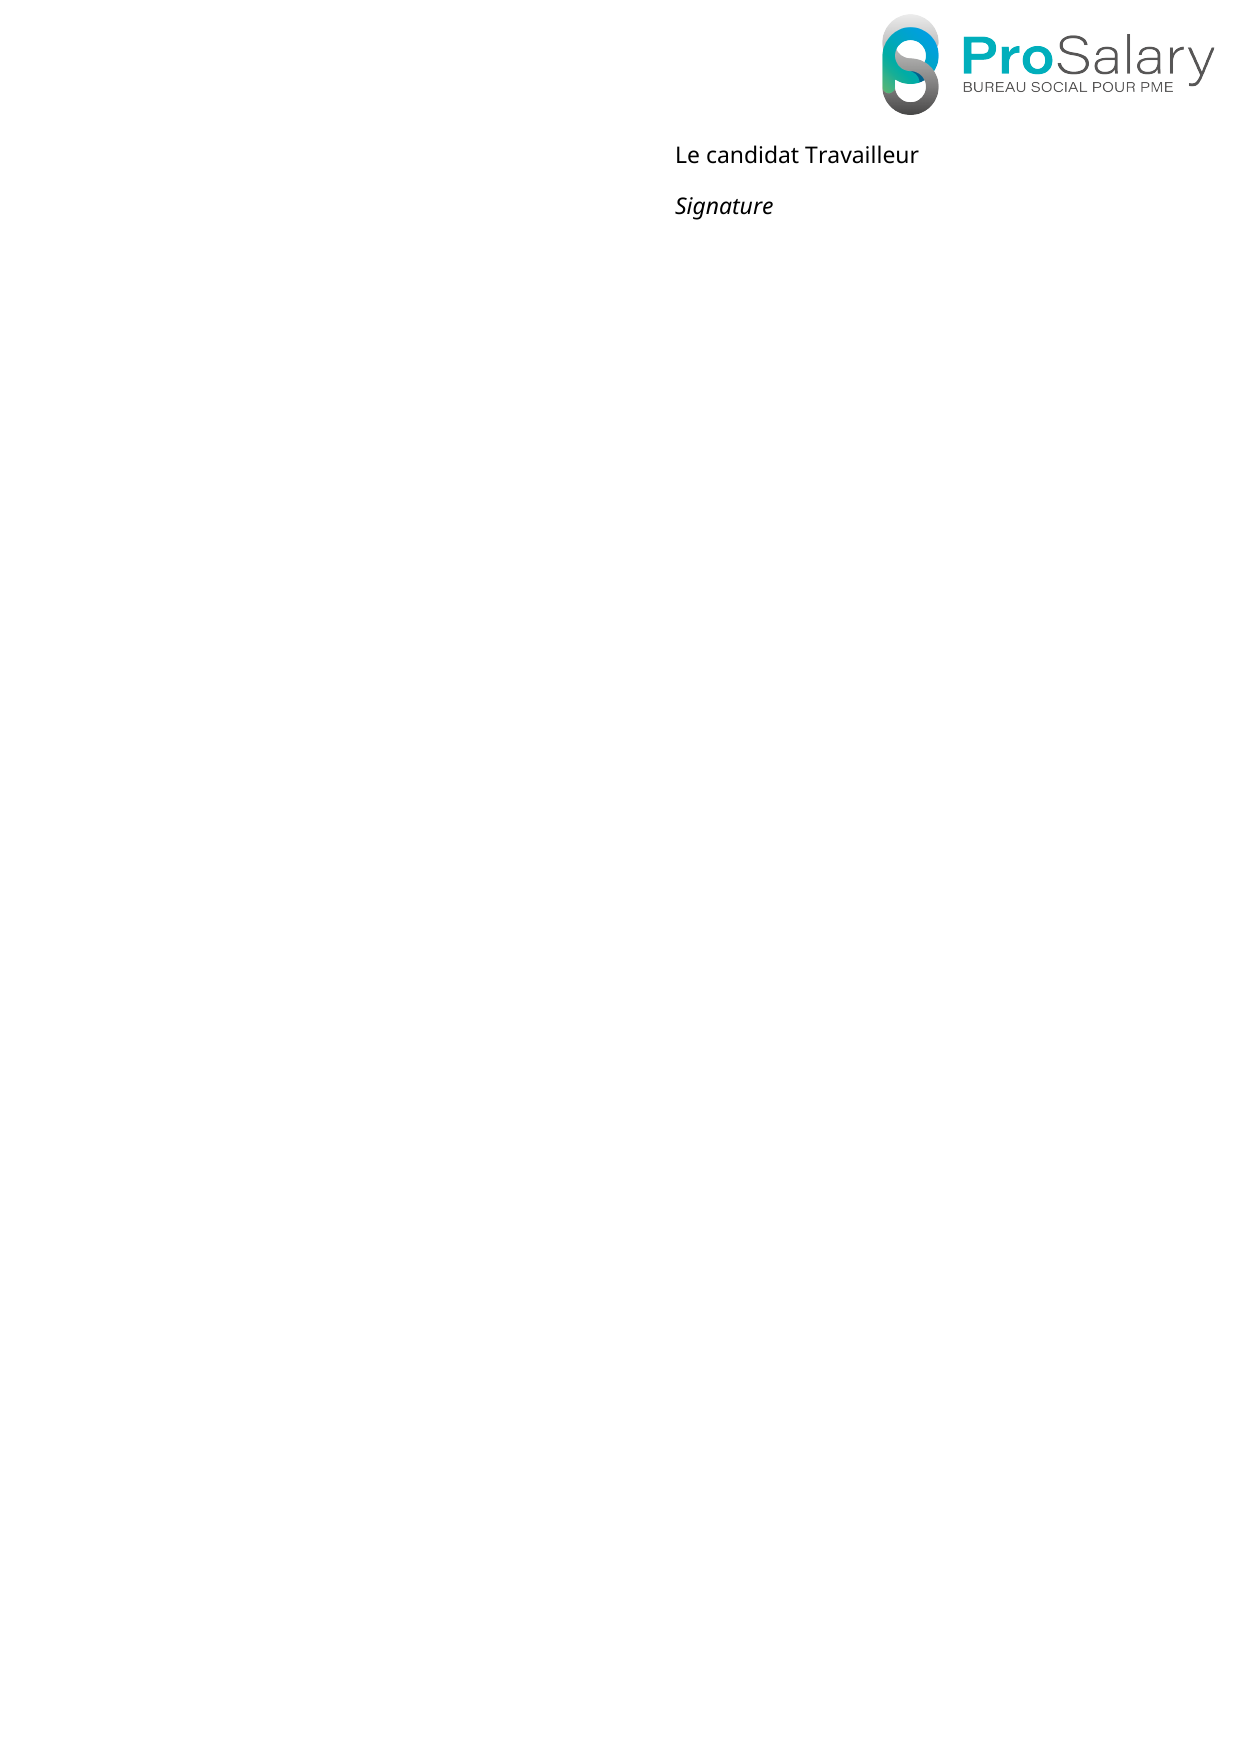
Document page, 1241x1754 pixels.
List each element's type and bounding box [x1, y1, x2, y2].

picture [882, 14, 1215, 115]
